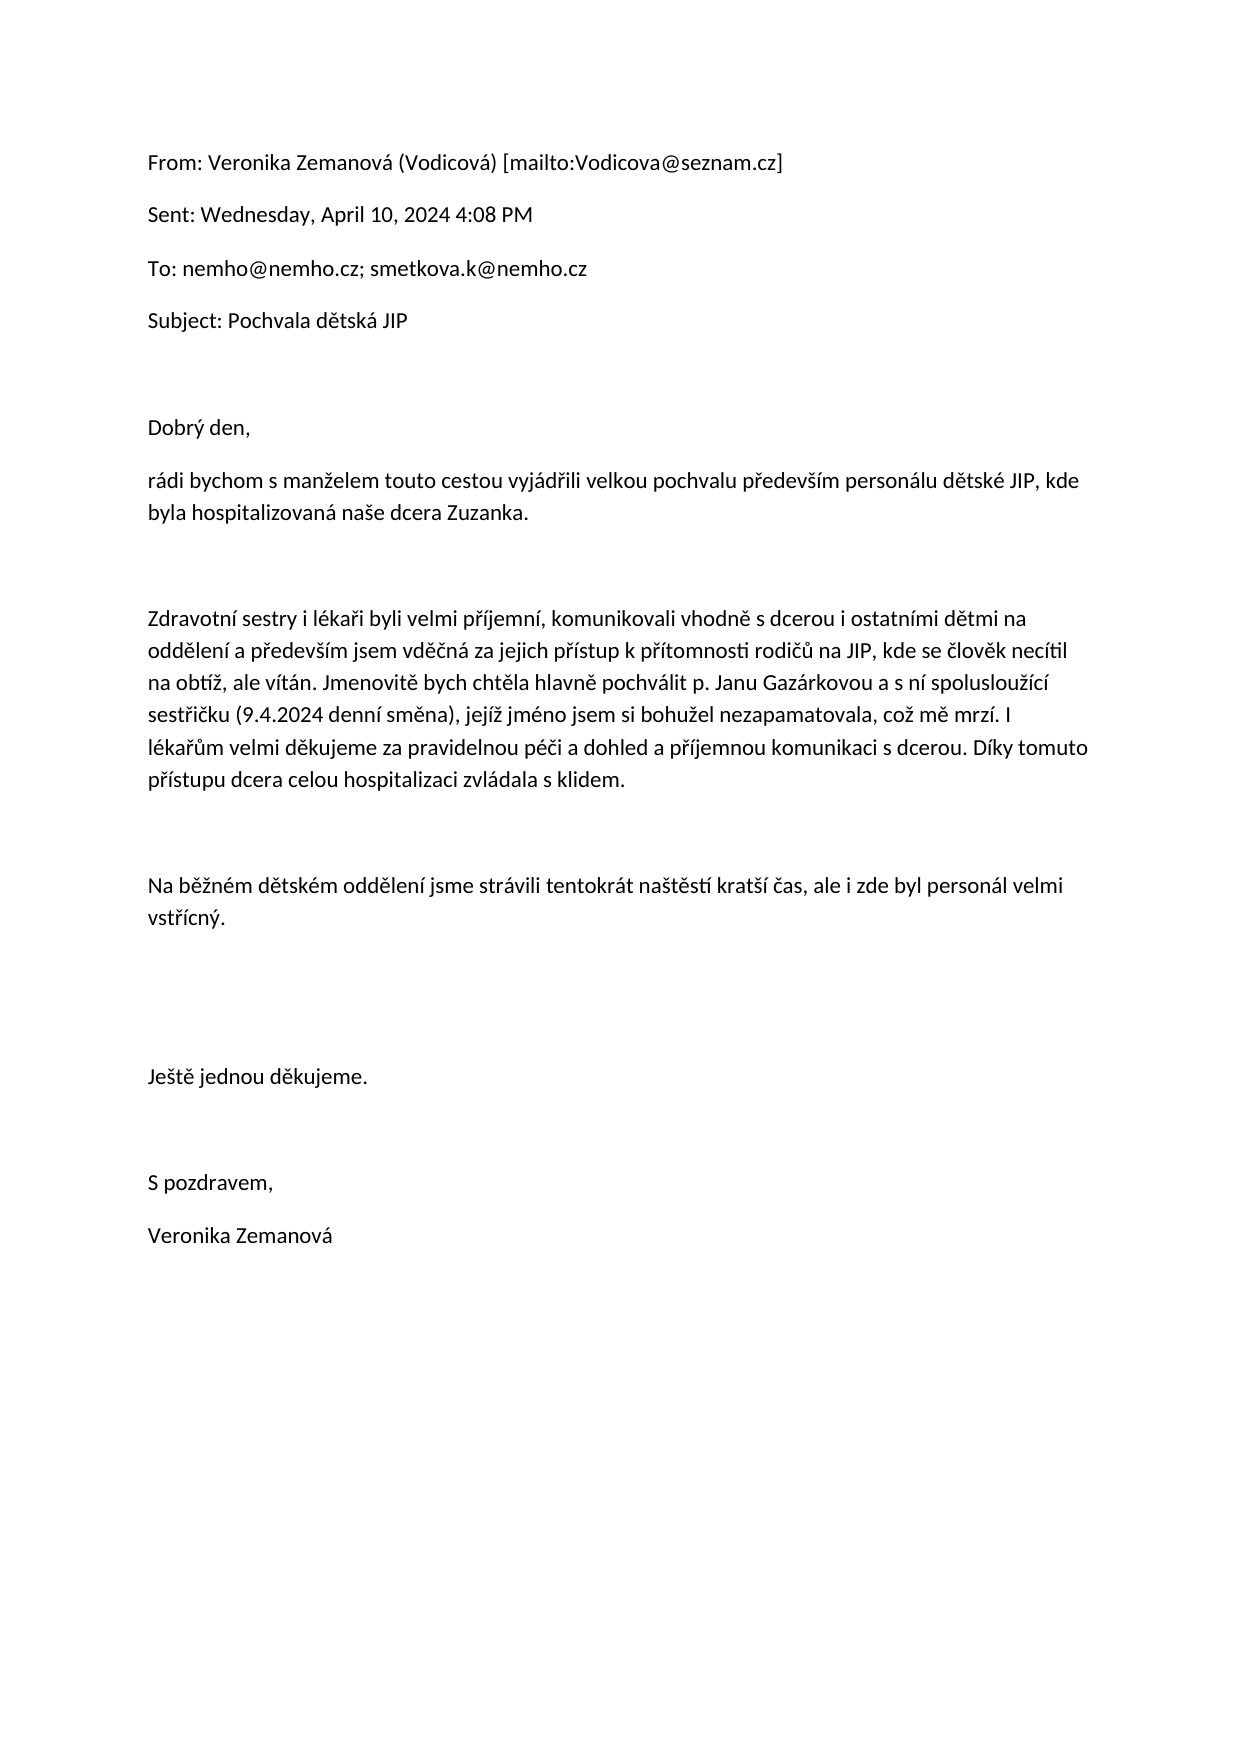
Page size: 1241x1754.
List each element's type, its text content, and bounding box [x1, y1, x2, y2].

text To: nemho@nemho.cz; smetkova.k@nemho.cz [148, 254, 1093, 282]
text Veronika Zemanová [148, 1221, 1093, 1249]
text S pozdravem, [148, 1168, 1093, 1196]
text Sent: Wednesday, April 10, 2024 4:08 PM [148, 201, 1093, 229]
text Subject: Pochvala dětská JIP [148, 307, 1093, 335]
text rádi bychom s manželem touto cestou vyjádřili velkou pochvalu především personálu dětské JIP, kde byla hospitalizovaná naše dcera Zuzanka. [148, 466, 1093, 526]
text Dobrý den, [148, 413, 1093, 441]
text Zdravotní sestry i lékaři byli velmi příjemní, komunikovali vhodně s dcerou i ostatními dětmi na oddělení a především jsem vděčná za jejich přístup k přítomnosti rodičů na JIP, kde se člověk necítil na obtíž, ale vítán. Jmenovitě bych chtěla hlavně pochválit p. Janu Gazárkovou a s ní spolusloužící sestřičku (9.4.2024 denní směna), jejíž jméno jsem si bohužel nezapamatovala, což mě mrzí. I lékařům velmi děkujeme za pravidelnou péči a dohled a příjemnou komunikaci s dcerou. Díky tomuto přístupu dcera celou hospitalizaci zvládala s klidem. [148, 604, 1093, 793]
text From: Veronika Zemanová (Vodicová) [mailto:Vodicova@seznam.cz] [148, 148, 1093, 176]
text Ještě jednou děkujeme. [148, 1062, 1093, 1090]
text Na běžném dětském oddělení jsme strávili tentokrát naštěstí kratší čas, ale i zde byl personál velmi vstřícný. [148, 871, 1093, 931]
